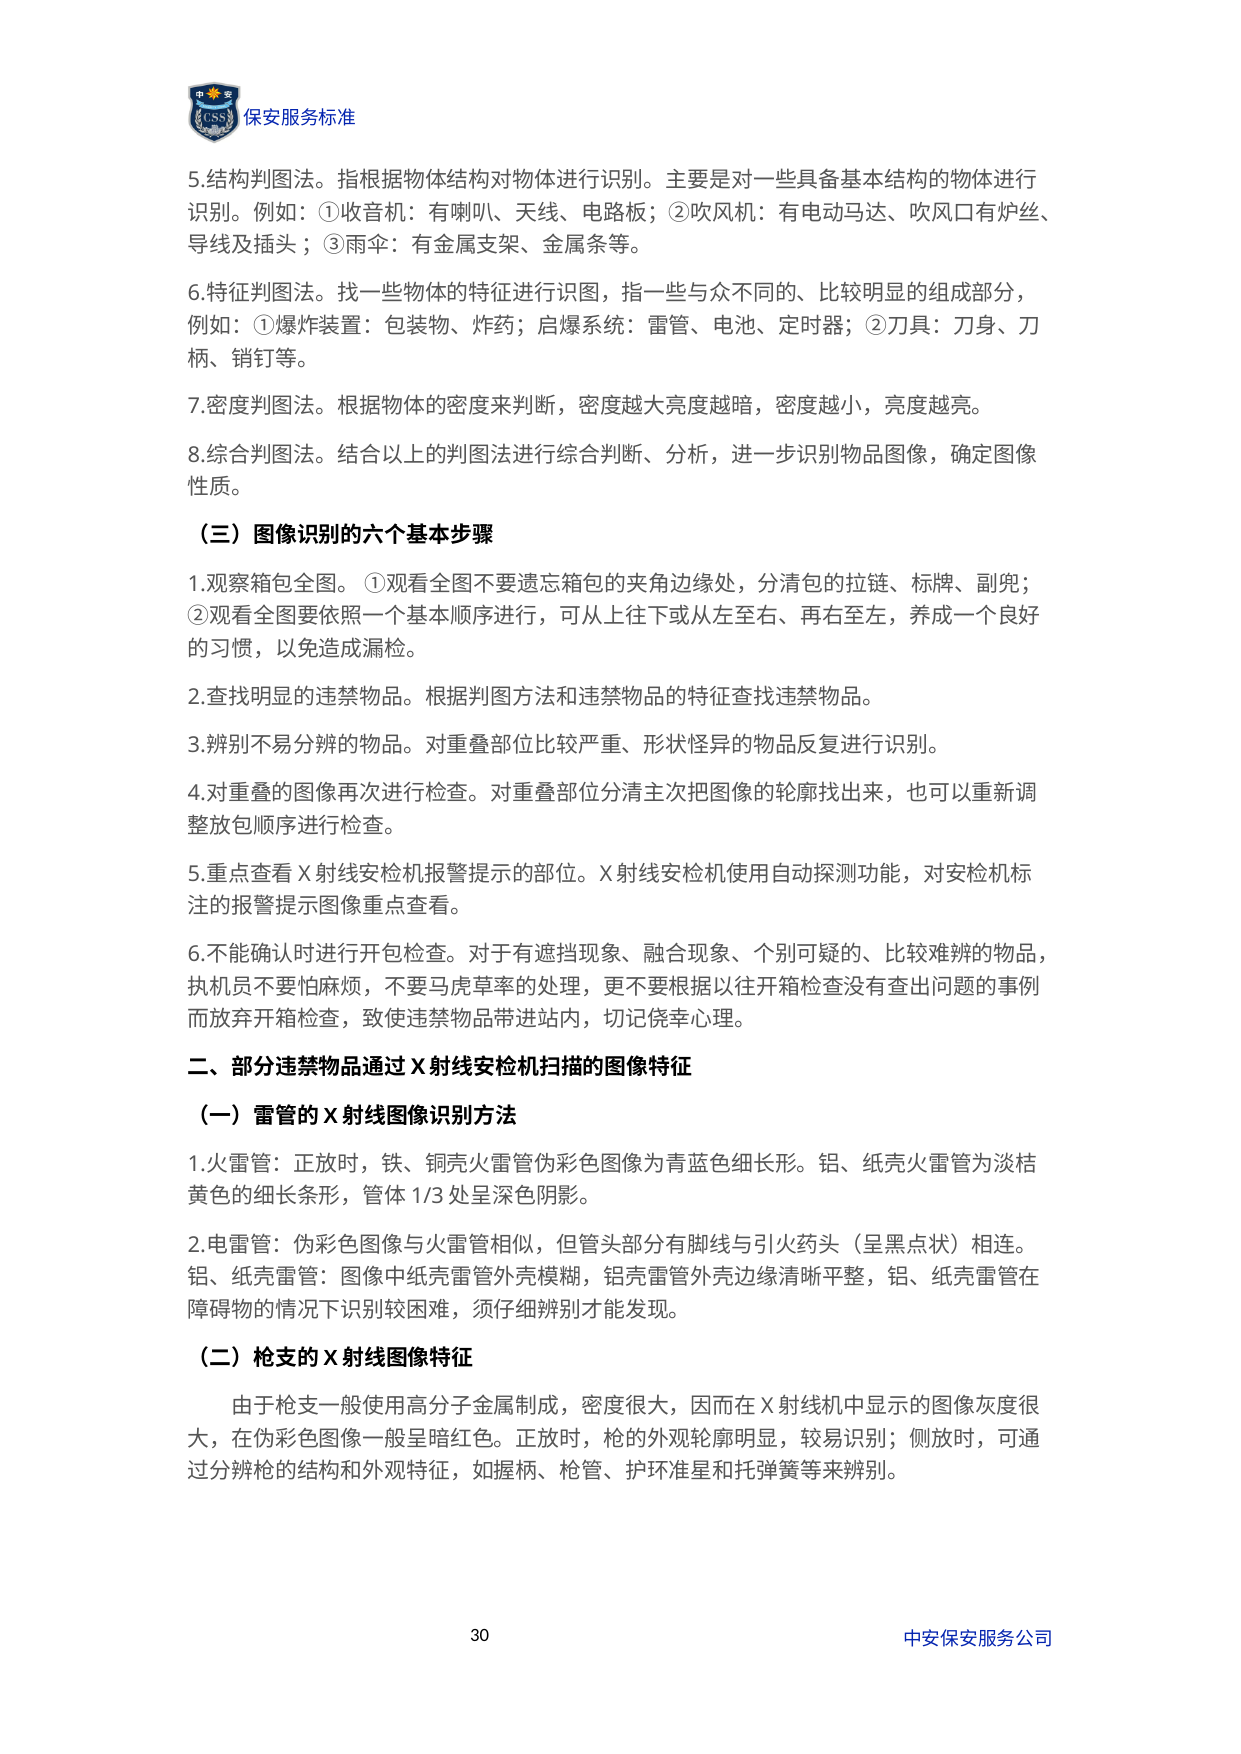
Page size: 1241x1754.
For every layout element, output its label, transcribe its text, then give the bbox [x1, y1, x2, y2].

text 1.观察箱包全图。 ①观看全图不要遗忘箱包的夹角边缘处，分清包的拉链、标牌、副兜；②观看全图要依照一个基本顺序进行，可从上往下或从左至右、再右至左，养成一个良好的习惯，以免造成漏检。 [187, 565, 1053, 663]
text 5.结构判图法。指根据物体结构对物体进行识别。主要是对一些具备基本结构的物体进行识别。例如：①收音机：有喇叭、天线、电路板；②吹风机：有电动马达、吹风口有炉丝、导线及插头 ；③雨伞：有金属支架、金属条等。 [187, 162, 1053, 259]
subtitle （一）雷管的X射线图像识别方法 [187, 1097, 1053, 1130]
text 3.辨别不易分辨的物品。对重叠部位比较严重、形状怪异的物品反复进行识别。 [206, 727, 1053, 759]
text 1.火雷管：正放时，铁、铜壳火雷管伪彩色图像为青蓝色细长形。铝、纸壳火雷管为淡桔黄色的细长条形，管体1/3处呈深色阴影。 [187, 1146, 1053, 1211]
text 6.特征判图法。找一些物体的特征进行识图，指一些与众不同的、比较明显的组成部分，例如：①爆炸装置：包装物、炸药；启爆系统：雷管、电池、定时器；②刀具：刀身、刀柄、销钉等。 [187, 275, 1053, 373]
text 2.电雷管：伪彩色图像与火雷管相似，但管头部分有脚线与引火药头（呈黑点状）相连。铝、纸壳雷管：图像中纸壳雷管外壳模糊，铝壳雷管外壳边缘清晰平整，铝、纸壳雷管在障碍物的情况下识别较困难，须仔细辨别才能发现。 [187, 1226, 1053, 1324]
text 2.查找明显的违禁物品。根据判图方法和违禁物品的特征查找违禁物品。 [187, 678, 1053, 711]
text 7.密度判图法。根据物体的密度来判断，密度越大亮度越暗，密度越小，亮度越亮。 [187, 388, 1053, 421]
picture [186, 80, 242, 144]
subtitle （三）图像识别的六个基本步骤 [187, 517, 1053, 549]
text 由于枪支一般使用高分子金属制成，密度很大，因而在X射线机中显示的图像灰度很大，在伪彩色图像一般呈暗红色。正放时，枪的外观轮廓明显，较易识别；侧放时，可通过分辨枪的结构和外观特征，如握柄、枪管、护环准星和托弹簧等来辨别。 [187, 1388, 1053, 1485]
subtitle （二）枪支的X射线图像特征 [187, 1339, 1053, 1372]
text 6.不能确认时进行开包检查。对于有遮挡现象、融合现象、个别可疑的、比较难辨的物品，执机员不要怕麻烦，不要马虎草率的处理，更不要根据以往开箱检查没有查出问题的事例而放弃开箱检查，致使违禁物品带进站内，切记侥幸心理。 [187, 936, 1053, 1033]
text 5.重点查看X射线安检机报警提示的部位。X射线安检机使用自动探测功能，对安检机标注的报警提示图像重点查看。 [187, 855, 1053, 920]
text 8.综合判图法。结合以上的判图法进行综合判断、分析，进一步识别物品图像，确定图像性质。 [187, 436, 1053, 501]
text 4.对重叠的图像再次进行检查。对重叠部位分清主次把图像的轮廓找出来，也可以重新调整放包顺序进行检查。 [187, 775, 1053, 840]
subtitle 二、部分违禁物品通过X射线安检机扫描的图像特征 [187, 1049, 1053, 1082]
